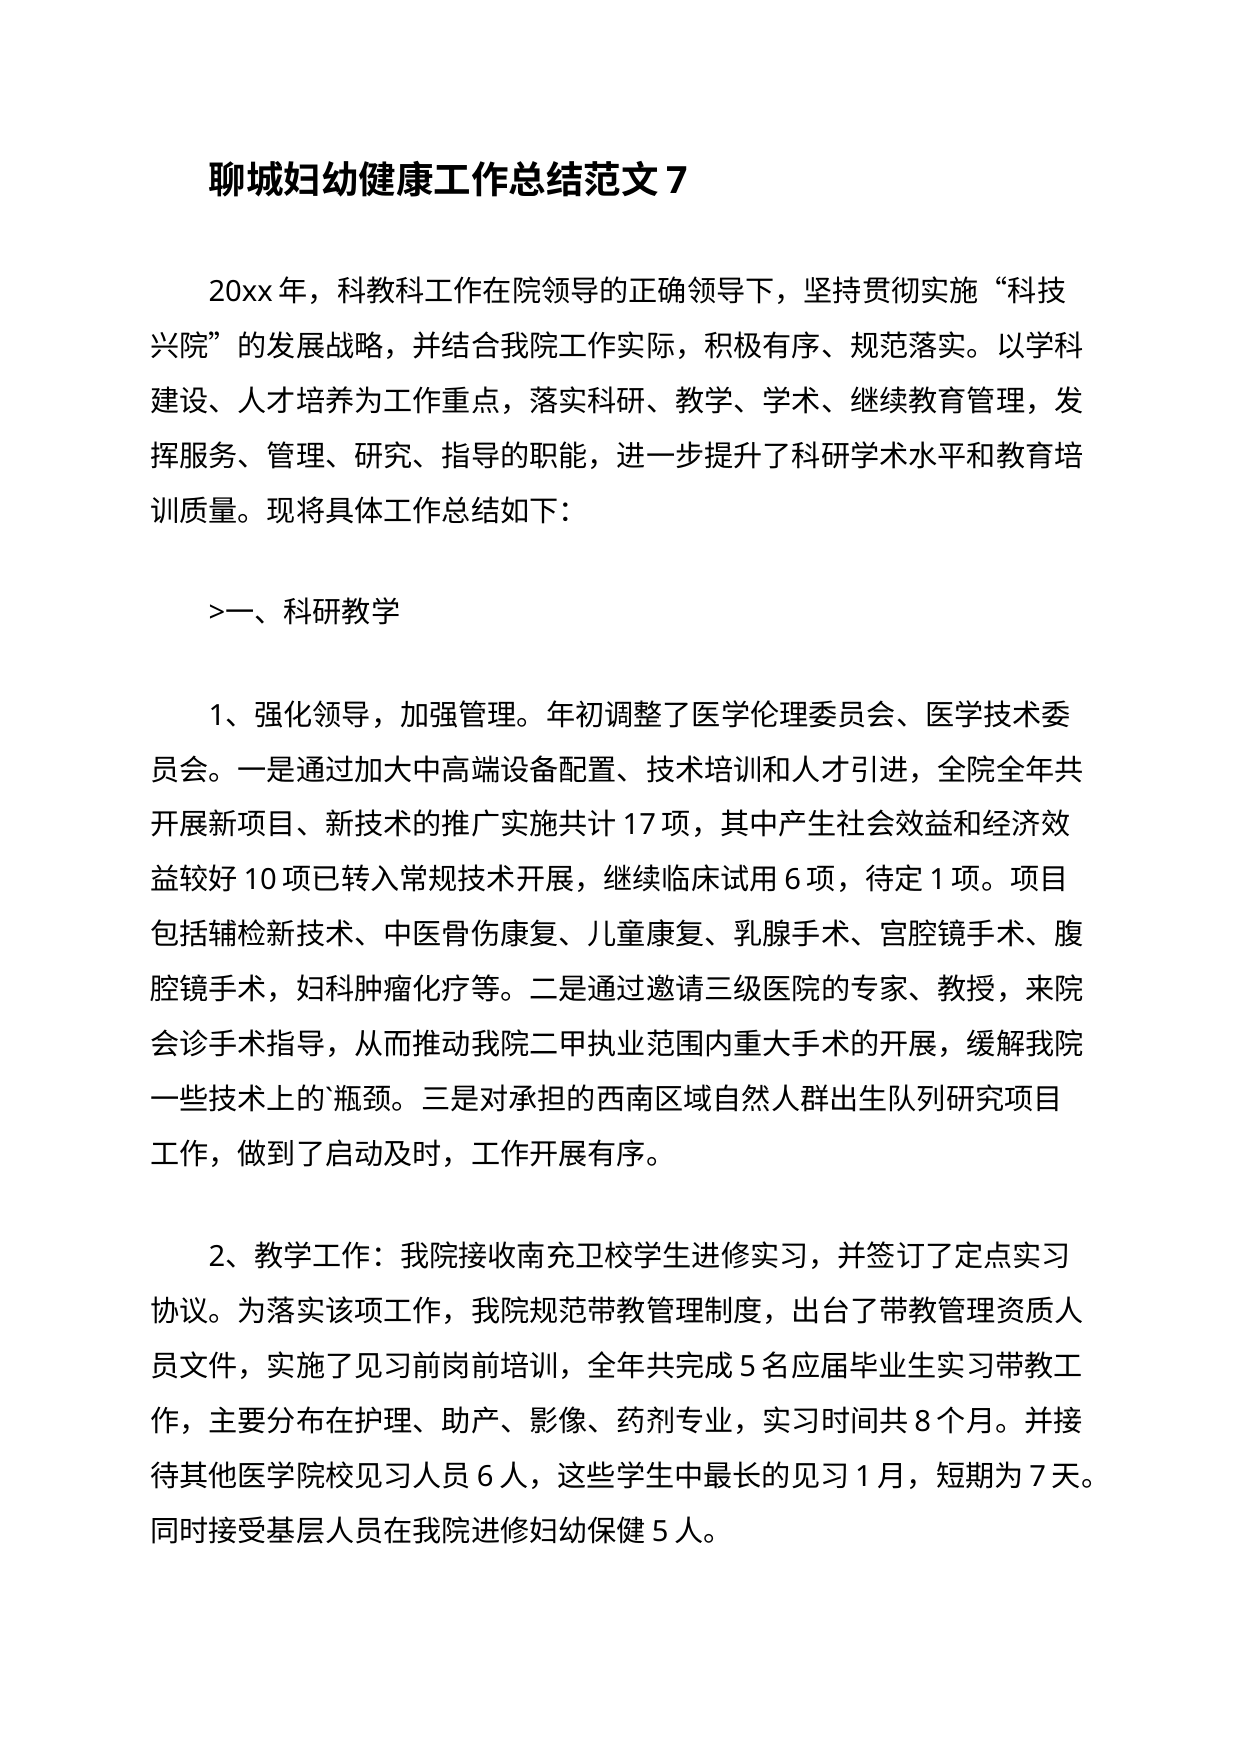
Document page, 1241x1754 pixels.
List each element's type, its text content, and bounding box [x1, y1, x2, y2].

text 20xx年，科教科工作在院领导的正确领导下，坚持贯彻实施“科技兴院”的发展战略，并结合我院工作实际，积极有序、规范落实。以学科建设、人才培养为工作重点，落实科研、教学、学术、继续教育管理，发挥服务、管理、研究、指导的职能，进一步提升了科研学术水平和教育培训质量。现将具体工作总结如下： [150, 268, 1090, 529]
text 1、强化领导，加强管理。年初调整了医学伦理委员会、医学技术委员会。一是通过加大中高端设备配置、技术培训和人才引进，全院全年共开展新项目、新技术的推广实施共计17项，其中产生社会效益和经济效益较好10项已转入常规技术开展，继续临床试用6项，待定1项。项目包括辅检新技术、中医骨伤康复、儿童康复、乳腺手术、宫腔镜手术、腹腔镜手术，妇科肿瘤化疗等。二是通过邀请三级医院的专家、教授，来院会诊手术指导，从而推动我院二甲执业范围内重大手术的开展，缓解我院一些技术上的`瓶颈。三是对承担的西南区域自然人群出生队列研究项目工作，做到了启动及时，工作开展有序。 [150, 691, 1090, 1173]
text 2、教学工作：我院接收南充卫校学生进修实习，并签订了定点实习协议。为落实该项工作，我院规范带教管理制度，出台了带教管理资质人员文件，实施了见习前岗前培训，全年共完成5名应届毕业生实习带教工作，主要分布在护理、助产、影像、药剂专业，实习时间共8个月。并接待其他医学院校见习人员6人，这些学生中最长的见习1月，短期为7天。同时接受基层人员在我院进修妇幼保健5人。 [150, 1232, 1090, 1550]
text 聊城妇幼健康工作总结范文7 [150, 150, 1090, 204]
text >一、科研教学 [150, 589, 1090, 631]
